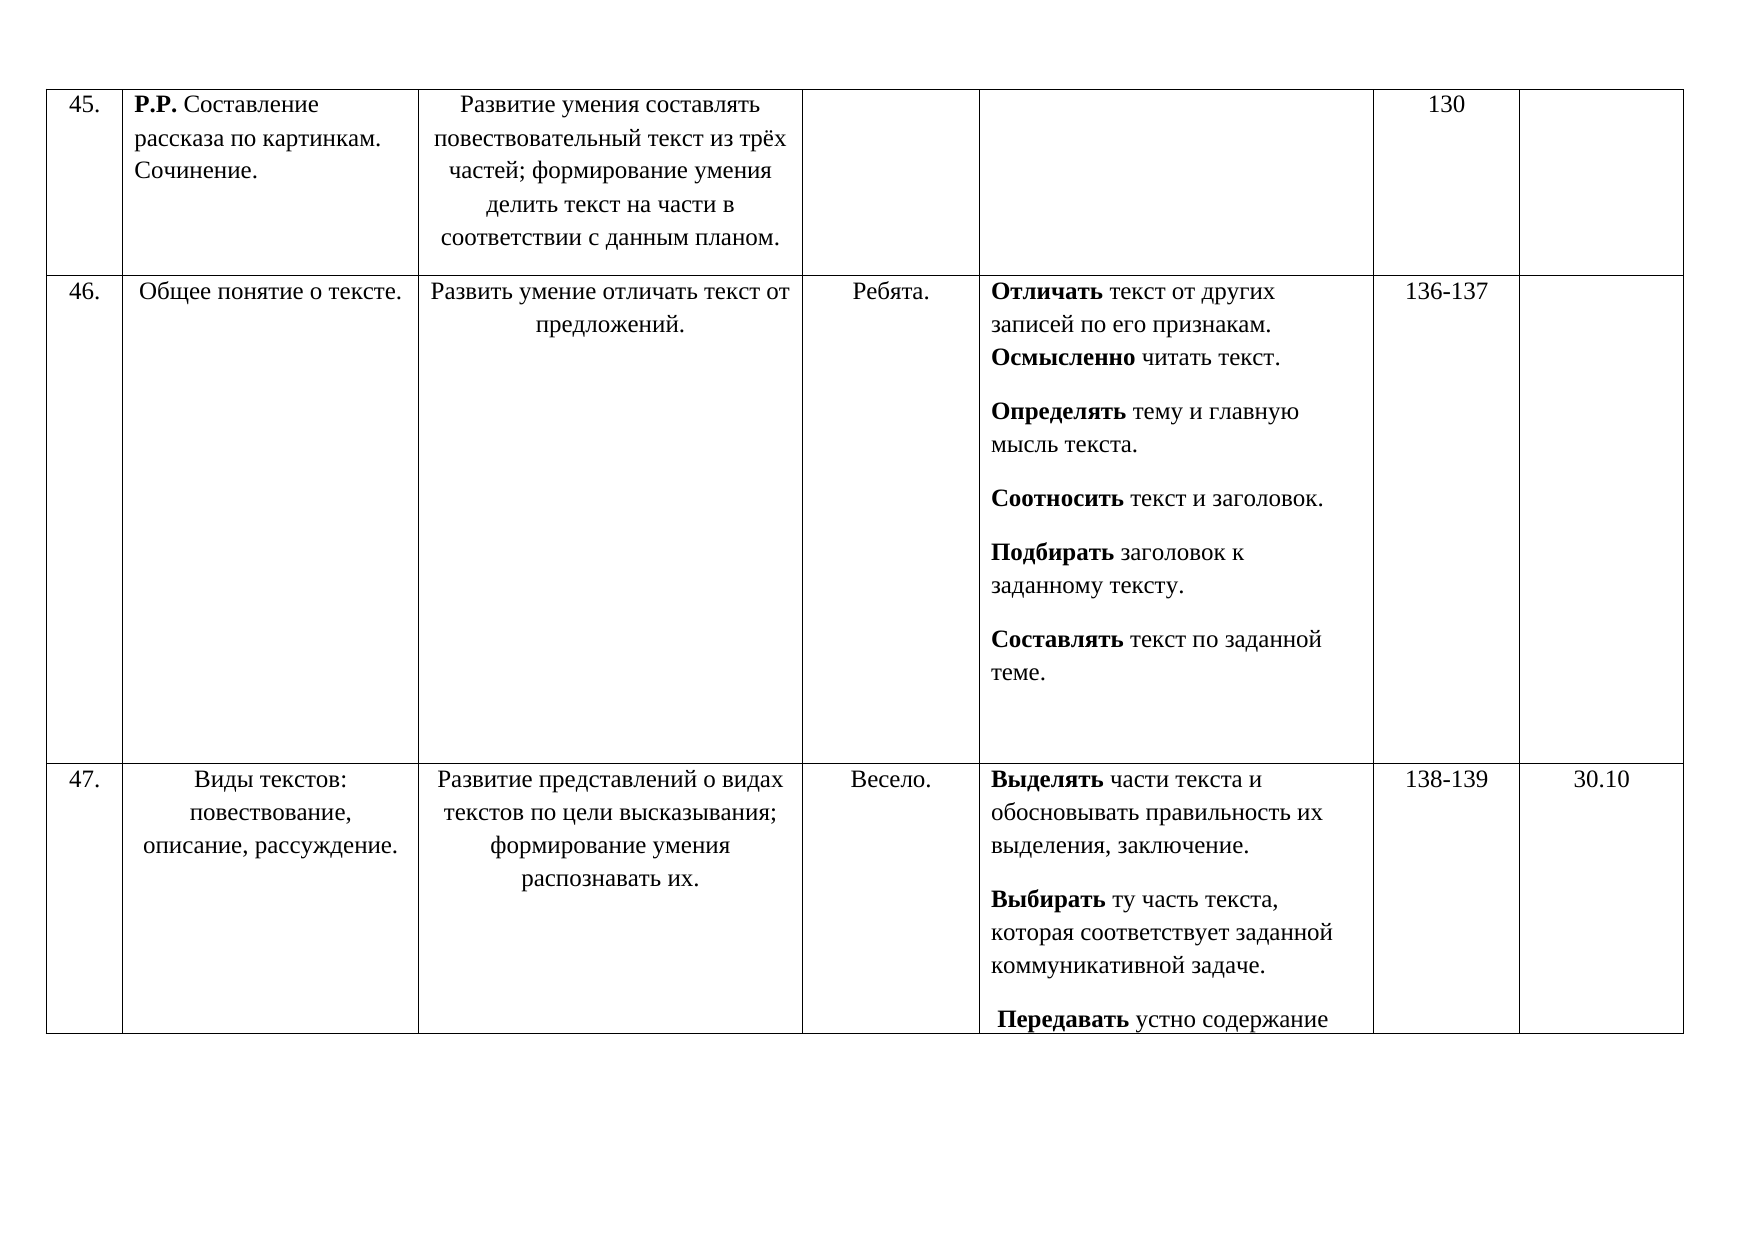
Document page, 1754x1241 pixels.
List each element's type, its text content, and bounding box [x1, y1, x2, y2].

table_cell Общее понятие о тексте. [123, 276, 418, 763]
table_cell [803, 90, 979, 275]
table_cell 45. [47, 90, 122, 275]
table_cell Р.Р. Составление рассказа по картинкам. Сочинение. [123, 90, 418, 275]
table_cell 30.10 [1520, 764, 1683, 1033]
table_cell Развитие умения составлять повествовательный текст из трёх частей; формирование умения делить текст на части в соответствии с данным планом. [419, 90, 802, 275]
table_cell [419, 764, 802, 1033]
table_cell 47. [47, 764, 122, 1033]
table_cell Развить умение отличать текст от предложений. [419, 276, 802, 763]
table_cell Весело. [803, 764, 979, 1033]
table_cell 138-139 [1374, 764, 1519, 1033]
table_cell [123, 764, 418, 1033]
table_cell 46. [47, 276, 122, 763]
table_cell Ребята. [803, 276, 979, 763]
table_cell Отличать текст от других записей по его признакам. Осмысленно читать текст. Определять тему и главную мысль текста. Соотносить текст и заголовок. Подбирать заголовок к заданному тексту. Составлять текст по заданной теме. [980, 276, 1373, 763]
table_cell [980, 764, 1373, 1033]
table_cell 130 [1374, 90, 1519, 275]
table_cell [1520, 90, 1683, 275]
table_cell 136-137 [1374, 276, 1519, 763]
table_cell [1520, 276, 1683, 763]
table_cell [980, 90, 1373, 275]
